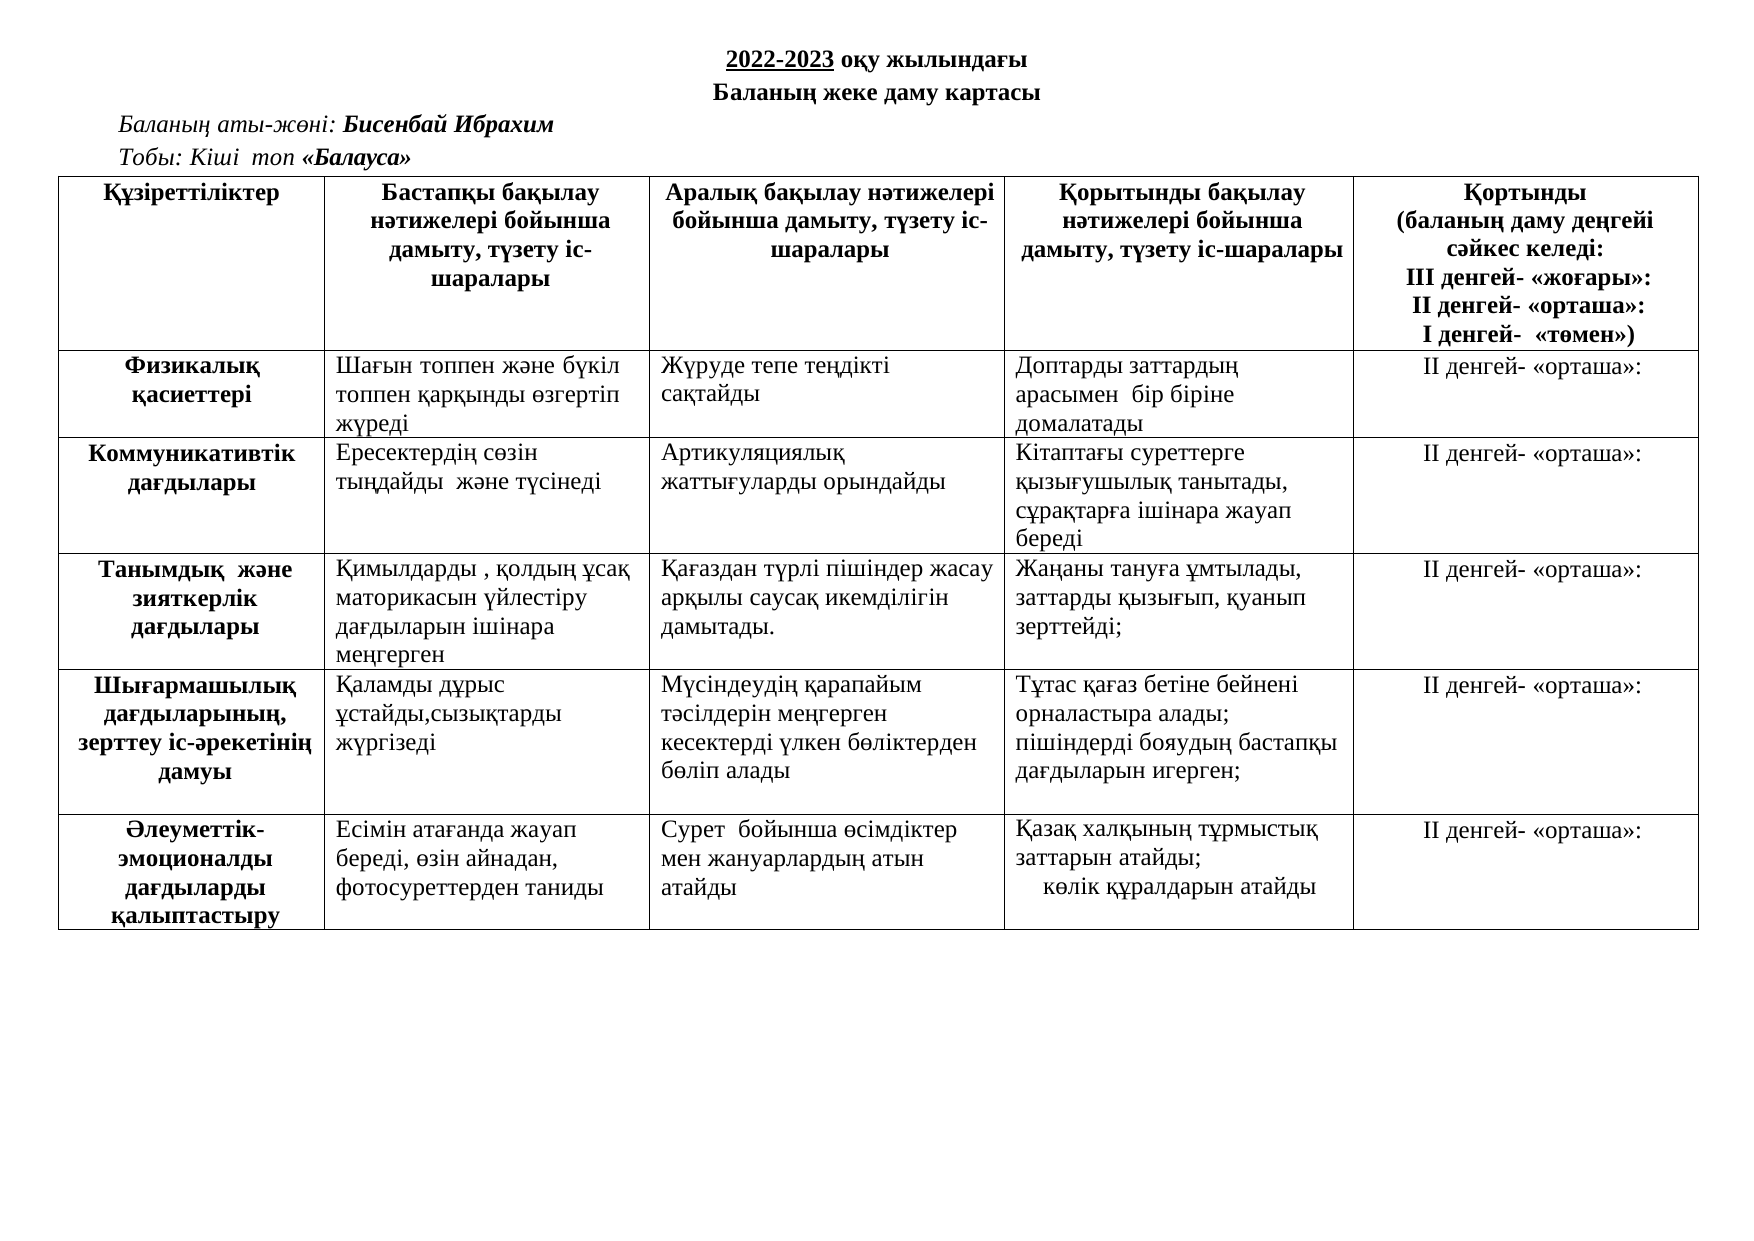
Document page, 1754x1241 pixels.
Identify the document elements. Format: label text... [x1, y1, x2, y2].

table_header Бастапқы бақылау нәтижелері бойынша дамыту, түзету іс-шаралары [325, 177, 649, 349]
table_cell II денгей- «орташа»: [1354, 438, 1698, 552]
table_cell Коммуникативтік дағдылары [59, 438, 324, 552]
table_cell Қимылдарды , қолдың ұсақ маторикасын үйлестіру дағдыларын ішінара меңгерген [325, 554, 649, 668]
table_cell Әлеуметтік-эмоционалды дағдыларды қалыптастыру [59, 815, 324, 929]
table_cell Доптарды заттардың арасымен бір біріне домалатады [1005, 351, 1353, 436]
table_cell Шағын топпен және бүкіл топпен қарқынды өзгертіп жүреді [325, 351, 649, 436]
table_cell Сурет бойынша өсімдіктер мен жануарлардың атын атайды [650, 815, 1004, 929]
table_header Қортынды (баланың даму деңгейі сәйкес келеді: III денгей- «жоғары»: II денгей- «орташа»: I денгей- «төмен») [1354, 177, 1698, 349]
table_cell Ересектердің сөзін тыңдайды және түсінеді [325, 438, 649, 552]
table_header Аралық бақылау нәтижелері бойынша дамыту, түзету іс-шаралары [650, 177, 1004, 349]
table_cell Мүсіндеудің қарапайым тәсілдерін меңгерген кесектерді үлкен бөліктерден бөліп алады [650, 670, 1004, 813]
table_cell Жүруде тепе теңдікті сақтайды [650, 351, 1004, 436]
table_cell II денгей- «орташа»: [1354, 670, 1698, 813]
text Тобы: Кіші топ «Балауса» [118, 142, 691, 171]
text Баланың аты-жөні: Бисенбай Ибрахим [118, 109, 1683, 138]
text 2022-2023 оқу жылындағы Баланың жеке даму картасы [713, 44, 1047, 106]
table_cell II денгей- «орташа»: [1354, 351, 1698, 436]
table_cell Қағаздан түрлі пішіндер жасау арқылы саусақ икемділігін дамытады. [650, 554, 1004, 668]
table_cell Шығармашылық дағдыларының, зерттеу іс-әрекетінің дамуы [59, 670, 324, 813]
table_cell Қаламды дұрыс ұстайды,сызықтарды жүргізеді [325, 670, 649, 813]
table_cell II денгей- «орташа»: [1354, 815, 1698, 929]
table_cell Тұтас қағаз бетіне бейнені орналастыра алады; пішіндерді бояудың бастапқы дағдыларын игерген; [1005, 670, 1353, 813]
table_header Қорытынды бақылау нәтижелері бойынша дамыту, түзету іс-шаралары [1005, 177, 1353, 349]
table_header Құзіреттіліктер [59, 177, 324, 349]
table_cell Танымдық және зияткерлік дағдылары [59, 554, 324, 668]
table_cell Есімін атағанда жауап береді, өзін айнадан, фотосуреттерден таниды [325, 815, 649, 929]
table_cell Кітаптағы суреттерге қызығушылық танытады, сұрақтарға ішінара жауап береді [1005, 438, 1353, 552]
table_cell II денгей- «орташа»: [1354, 554, 1698, 668]
table_cell Жаңаны тануға ұмтылады, заттарды қызығып, қуанып зерттейді; [1005, 554, 1353, 668]
table_cell Физикалық қасиеттері [59, 351, 324, 436]
table_cell Артикуляциялық жаттығуларды орындайды [650, 438, 1004, 552]
table_cell Қазақ халқының тұрмыстық заттарын атайды; көлік құралдарын атайды [1005, 815, 1353, 929]
